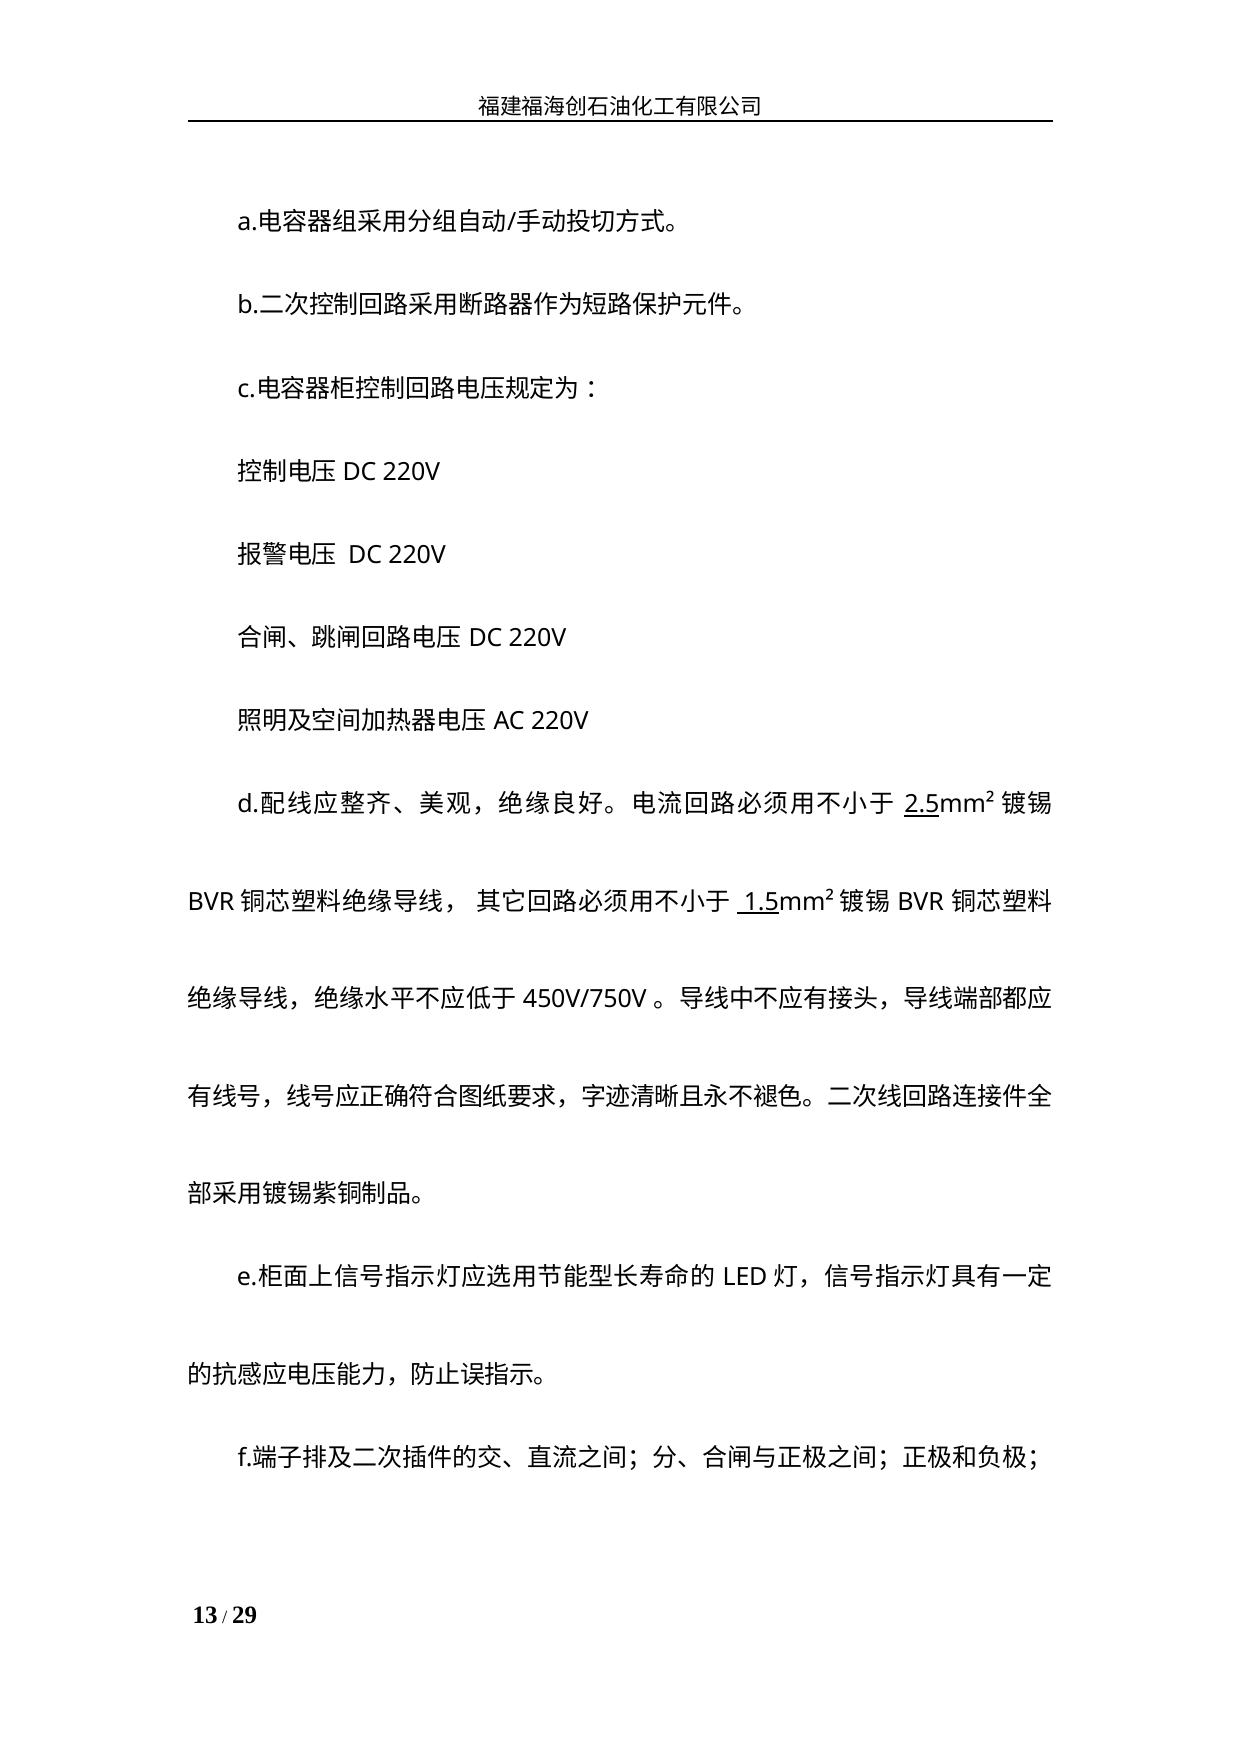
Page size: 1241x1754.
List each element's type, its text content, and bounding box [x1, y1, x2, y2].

text c.电容器柜控制回路电压规定为 ： [187, 354, 1053, 419]
text e.柜面上信号指示灯应选用节能型长寿命的 LED灯，信号指示灯具有一定的抗感应电压能力，防止误指示。 [187, 1242, 1053, 1405]
text 控制电压 DC 220V [187, 437, 1053, 502]
text b.二次控制回路采用断路器作为短路保护元件。 [187, 271, 1053, 336]
text 报警电压 DC 220V [187, 520, 1053, 585]
text 照明及空间加热器电压 AC 220V [187, 686, 1053, 751]
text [187, 1423, 1053, 1488]
text a.电容器组采用分组自动/手动投切方式。 [187, 187, 1053, 252]
text d.配线应整齐、美观，绝缘良好。电流回路必须用不小于 2.5mm²镀锡 BVR铜芯塑料绝缘导线， 其它回路必须用不小于 1.5mm²镀锡 BVR 铜芯塑料绝缘导线，绝缘水平不应低于 450V/750V 。导线中不应有接头，导线端部都应有线号，线号应正确符合图纸要求，字迹清晰且永不褪色。二次线回路连接件全部采用镀锡紫铜制品。 [187, 769, 1053, 1224]
text 合闸、跳闸回路电压 DC 220V [187, 603, 1053, 668]
